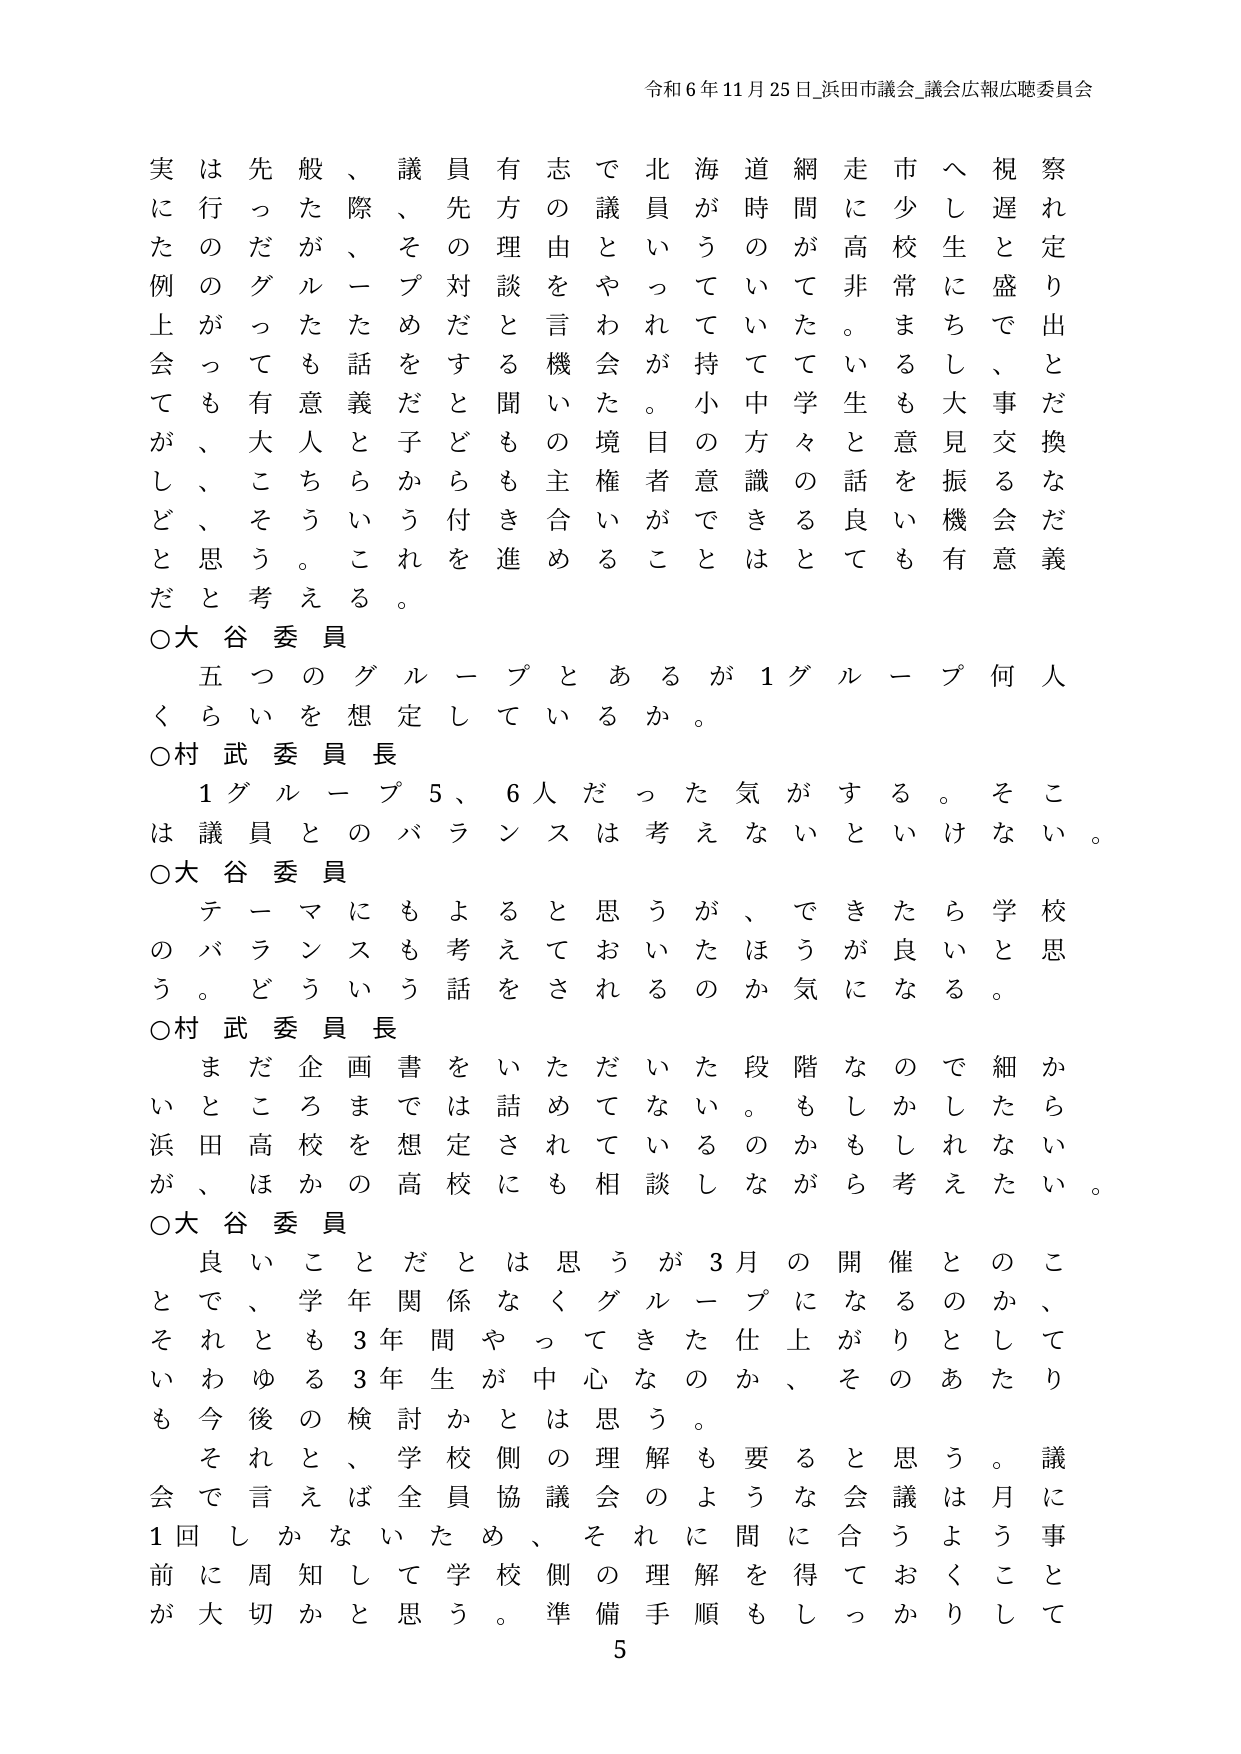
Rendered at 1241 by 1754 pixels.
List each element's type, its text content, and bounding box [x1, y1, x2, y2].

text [149, 1437, 1091, 1632]
text まだ企画書をいただいた段階なので細かいところまでは詰めてない。もしかしたら浜田高校を想定されているのかもしれないが、ほかの高校にも相談しながら考えたい。 [149, 1046, 1091, 1202]
text ○村武委員長 [149, 1007, 1091, 1046]
text テーマにもよると思うが、できたら学校のバランスも考えておいたほうが良いと思う。どういう話をされるのか気になる。 [149, 890, 1091, 1007]
text ○村武委員長 [149, 734, 1091, 773]
text ○大谷委員 [149, 851, 1091, 890]
text 良いことだとは思うが3月の開催とのことで、学年関係なくグループになるのか、それとも3年間やってきた仕上がりとしていわゆる3年生が中心なのか、そのあたりも今後の検討かとは思う。 [149, 1241, 1091, 1437]
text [149, 148, 1091, 616]
text 五つのグループとあるが1グループ何人くらいを想定しているか。 [149, 656, 1091, 734]
text 1グループ5、6人だった気がする。そこは議員とのバランスは考えないといけない。 [149, 773, 1091, 851]
text ○大谷委員 [149, 1202, 1091, 1241]
text ○大谷委員 [149, 616, 1091, 656]
